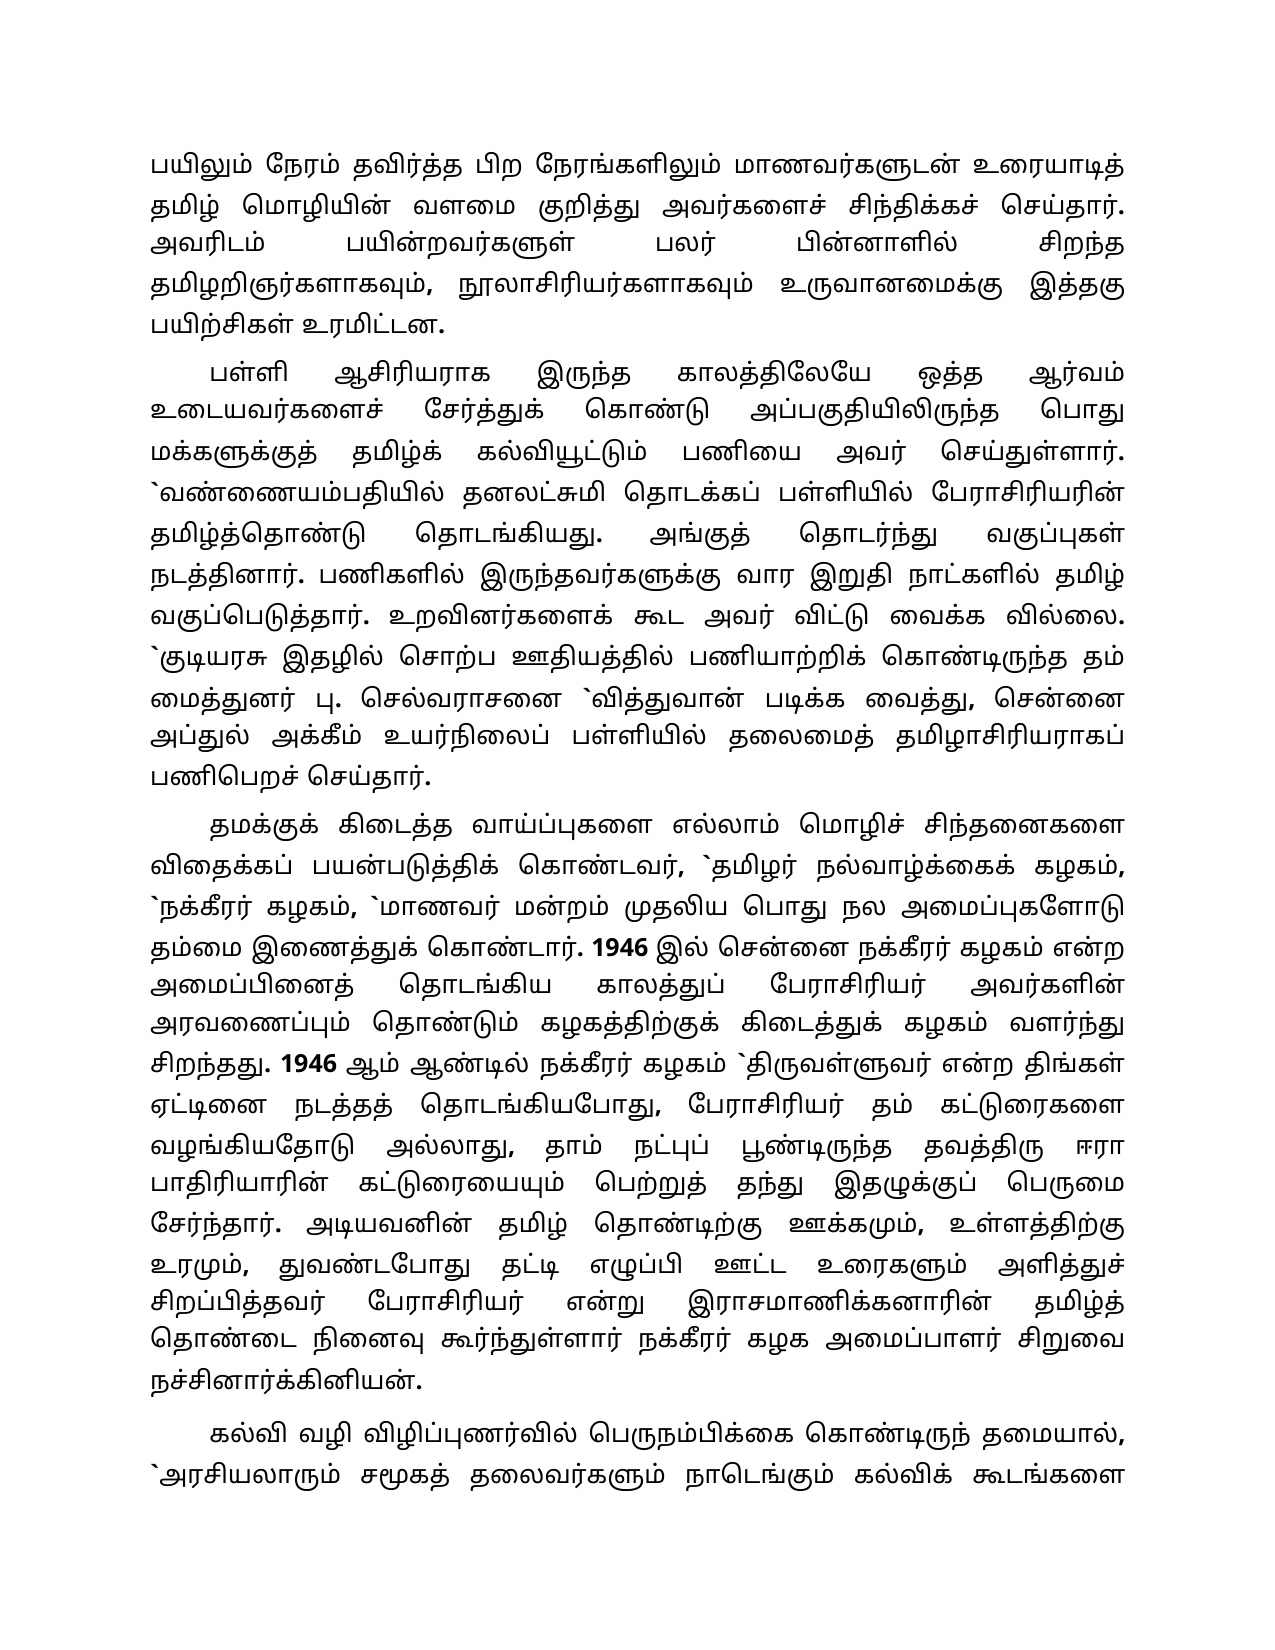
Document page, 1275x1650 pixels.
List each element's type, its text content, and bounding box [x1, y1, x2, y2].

text பள்ளி ஆசிரியராக இருந்த காலத்திலேயே ஒத்த ஆர்வம் உடையவர்களைச் சேர்த்துக் கொண்டு அப்பகுதியிலிருந்த பொது மக்களுக்குத் தமிழ்க் கல்வியூட்டும் பணியை அவர் செய்துள்ளார். `வண்ணையம்பதியில் தனலட்சுமி தொடக்கப் பள்ளியில் பேராசிரியரின் தமிழ்த்தொண்டு தொடங்கியது. அங்குத் தொடர்ந்து வகுப்புகள் நடத்தினார். பணிகளில் இருந்தவர்களுக்கு வார இறுதி நாட்களில் தமிழ் வகுப்பெடுத்தார். உறவினர்களைக் கூட அவர் விட்டு வைக்க வில்லை. `குடியரசு இதழில் சொற்ப ஊதியத்தில் பணியாற்றிக் கொண்டிருந்த தம் மைத்துனர் பு. செல்வராசனை `வித்துவான் படிக்க வைத்து, சென்னை அப்துல் அக்கீம் உயர்நிலைப் பள்ளியில் தலைமைத் தமிழாசிரியராகப் பணிபெறச் செய்தார். [150, 360, 1125, 794]
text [150, 1415, 1125, 1493]
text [150, 150, 1125, 343]
text தமக்குக் கிடைத்த வாய்ப்புகளை எல்லாம் மொழிச் சிந்தனைகளை விதைக்கப் பயன்படுத்திக் கொண்டவர், `தமிழர் நல்வாழ்க்கைக் கழகம், `நக்கீரர் கழகம், `மாணவர் மன்றம் முதலிய பொது நல அமைப்புகளோடு தம்மை இணைத்துக் கொண்டார். 1946 இல் சென்னை நக்கீரர் கழகம் என்ற அமைப்பினைத் தொடங்கிய காலத்துப் பேராசிரியர் அவர்களின் அரவணைப்பும் தொண்டும் கழகத்திற்குக் கிடைத்துக் கழகம் வளர்ந்து சிறந்தது. 1946 ஆம் ஆண்டில் நக்கீரர் கழகம் `திருவள்ளுவர் என்ற திங்கள் ஏட்டினை நடத்தத் தொடங்கியபோது, பேராசிரியர் தம் கட்டுரைகளை வழங்கியதோடு அல்லாது, தாம் நட்புப் பூண்டிருந்த தவத்திரு ஈரா பாதிரியாரின் கட்டுரையையும் பெற்றுத் தந்து இதழுக்குப் பெருமை சேர்ந்தார். அடியவனின் தமிழ் தொண்டிற்கு ஊக்கமும், உள்ளத்திற்கு உரமும், துவண்டபோது தட்டி எழுப்பி ஊட்ட உரைகளும் அளித்துச் சிறப்பித்தவர் பேராசிரியர் என்று இராசமாணிக்கனாரின் தமிழ்த் தொண்டை நினைவு கூர்ந்துள்ளார் நக்கீரர் கழக அமைப்பாளர் சிறுவை நச்சினார்க்கினியன். [150, 812, 1125, 1398]
